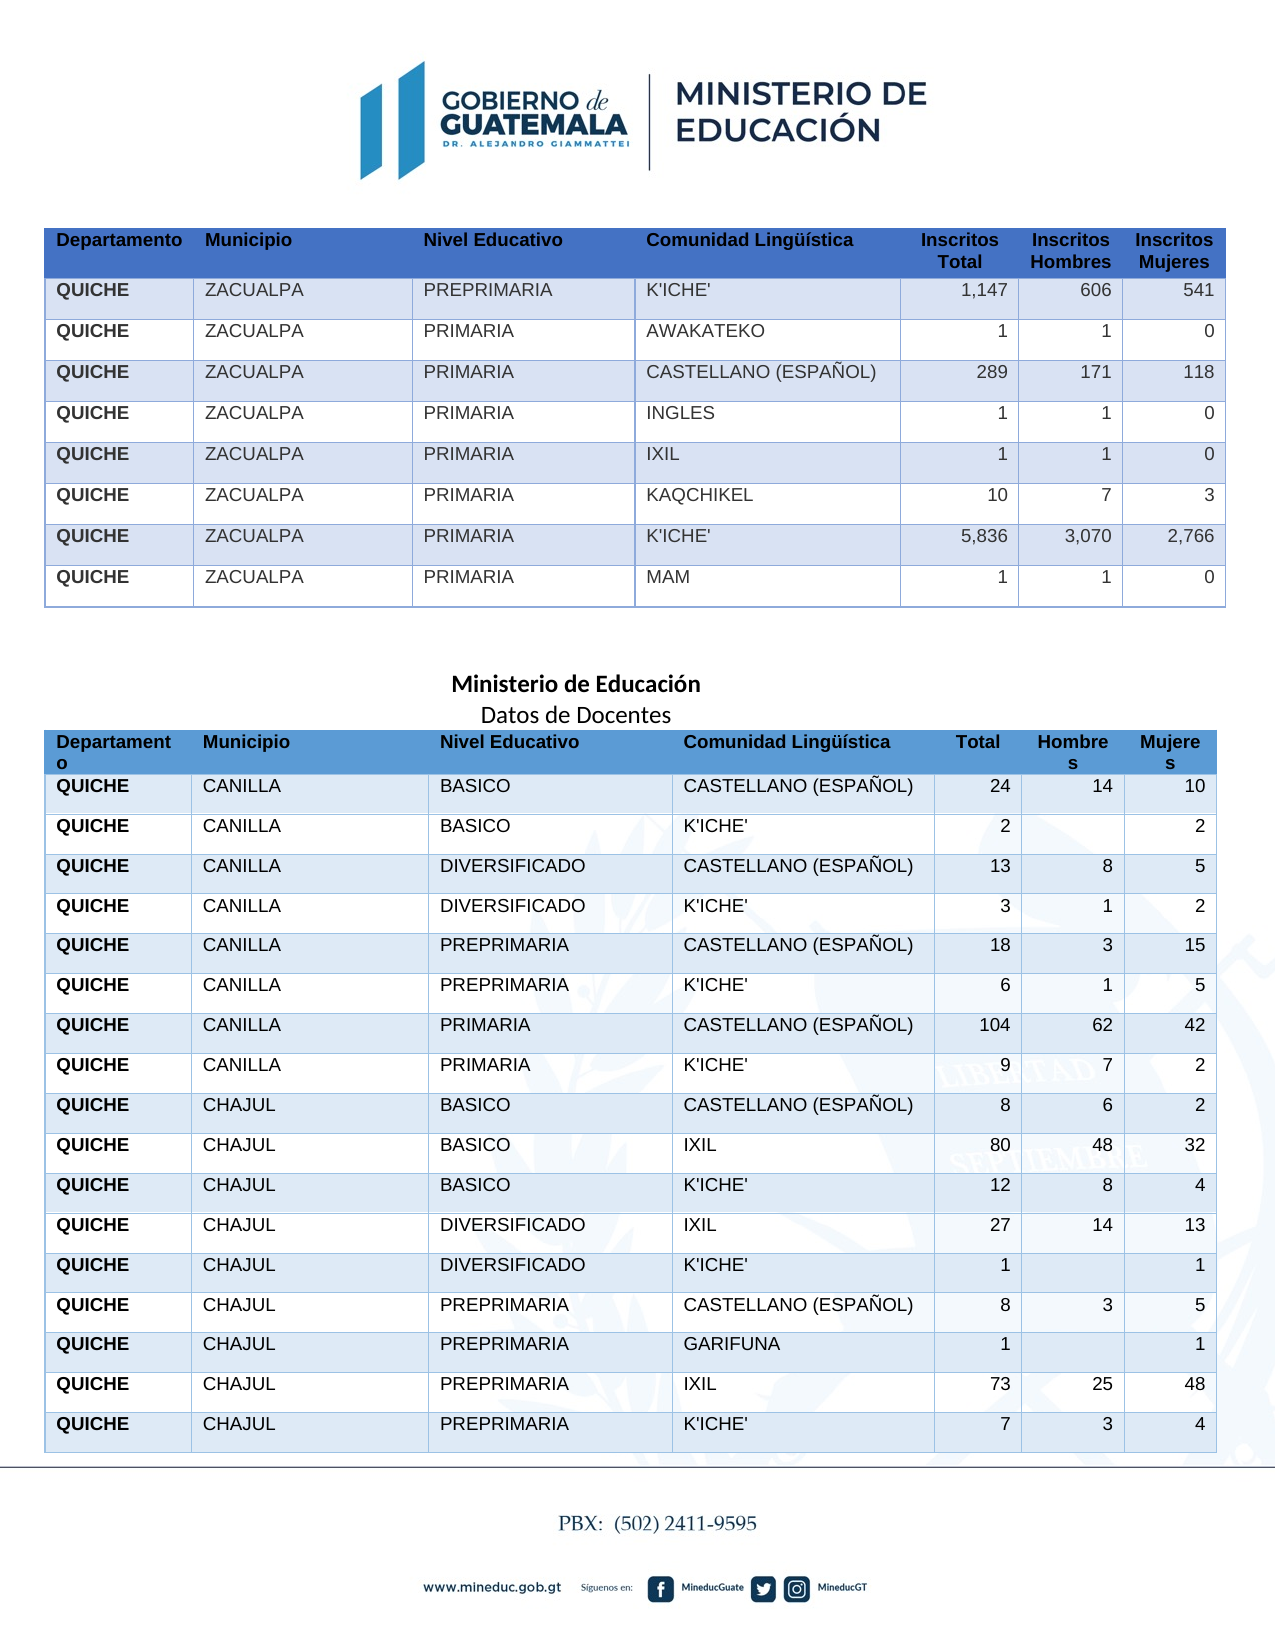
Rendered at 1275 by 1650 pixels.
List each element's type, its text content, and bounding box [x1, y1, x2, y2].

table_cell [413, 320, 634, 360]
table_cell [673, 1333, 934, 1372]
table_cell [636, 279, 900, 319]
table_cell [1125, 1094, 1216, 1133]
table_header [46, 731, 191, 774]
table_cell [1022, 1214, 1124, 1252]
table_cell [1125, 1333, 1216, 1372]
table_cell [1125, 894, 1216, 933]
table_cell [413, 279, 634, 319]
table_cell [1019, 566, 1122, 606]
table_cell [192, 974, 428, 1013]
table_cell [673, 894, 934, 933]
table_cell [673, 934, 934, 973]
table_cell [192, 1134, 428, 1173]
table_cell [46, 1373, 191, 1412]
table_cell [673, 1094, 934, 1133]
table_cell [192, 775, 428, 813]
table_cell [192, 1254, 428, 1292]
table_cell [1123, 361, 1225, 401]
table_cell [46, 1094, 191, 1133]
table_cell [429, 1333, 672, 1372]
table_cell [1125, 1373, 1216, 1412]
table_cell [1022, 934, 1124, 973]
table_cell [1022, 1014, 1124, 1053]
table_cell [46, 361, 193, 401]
table_header Inscritos Mujeres [1123, 229, 1225, 278]
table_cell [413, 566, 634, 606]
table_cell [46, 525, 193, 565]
table_header Departamento [46, 229, 193, 278]
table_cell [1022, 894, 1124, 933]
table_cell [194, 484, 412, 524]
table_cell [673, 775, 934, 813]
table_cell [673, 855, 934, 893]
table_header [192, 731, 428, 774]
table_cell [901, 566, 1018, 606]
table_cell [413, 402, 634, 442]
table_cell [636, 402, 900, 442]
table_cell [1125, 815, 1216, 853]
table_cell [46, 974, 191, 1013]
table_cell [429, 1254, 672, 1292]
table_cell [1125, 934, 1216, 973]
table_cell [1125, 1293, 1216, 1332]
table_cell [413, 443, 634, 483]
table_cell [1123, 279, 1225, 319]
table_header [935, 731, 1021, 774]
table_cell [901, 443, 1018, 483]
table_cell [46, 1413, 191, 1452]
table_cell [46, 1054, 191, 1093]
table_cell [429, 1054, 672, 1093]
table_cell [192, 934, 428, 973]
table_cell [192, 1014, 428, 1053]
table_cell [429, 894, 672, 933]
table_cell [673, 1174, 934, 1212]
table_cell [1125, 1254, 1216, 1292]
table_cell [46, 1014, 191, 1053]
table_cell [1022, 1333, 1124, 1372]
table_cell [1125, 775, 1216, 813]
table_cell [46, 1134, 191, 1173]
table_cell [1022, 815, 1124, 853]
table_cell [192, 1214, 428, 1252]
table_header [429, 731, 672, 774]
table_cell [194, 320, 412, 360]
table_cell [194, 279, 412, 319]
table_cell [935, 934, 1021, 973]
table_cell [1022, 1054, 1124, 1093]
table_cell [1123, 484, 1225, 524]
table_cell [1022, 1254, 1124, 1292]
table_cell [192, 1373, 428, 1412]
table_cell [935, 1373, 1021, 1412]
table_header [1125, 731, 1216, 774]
table_header Inscritos Total [901, 229, 1018, 278]
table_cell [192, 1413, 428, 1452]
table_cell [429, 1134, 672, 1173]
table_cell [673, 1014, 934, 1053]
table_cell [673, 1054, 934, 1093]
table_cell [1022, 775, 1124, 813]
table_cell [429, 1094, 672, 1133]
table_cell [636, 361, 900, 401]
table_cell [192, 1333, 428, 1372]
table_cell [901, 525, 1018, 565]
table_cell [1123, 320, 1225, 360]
table_header Comunidad Lingüística [636, 229, 900, 278]
picture [0, 3, 1275, 1650]
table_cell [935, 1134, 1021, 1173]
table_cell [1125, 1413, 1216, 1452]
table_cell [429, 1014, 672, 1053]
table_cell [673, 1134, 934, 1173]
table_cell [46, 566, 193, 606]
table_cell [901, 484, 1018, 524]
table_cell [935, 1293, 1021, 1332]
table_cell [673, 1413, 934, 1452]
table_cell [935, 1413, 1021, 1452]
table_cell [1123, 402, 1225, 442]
table_header Nivel Educativo [413, 229, 634, 278]
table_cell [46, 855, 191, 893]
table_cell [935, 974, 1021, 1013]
text Ministerio de Educación [44, 668, 1107, 699]
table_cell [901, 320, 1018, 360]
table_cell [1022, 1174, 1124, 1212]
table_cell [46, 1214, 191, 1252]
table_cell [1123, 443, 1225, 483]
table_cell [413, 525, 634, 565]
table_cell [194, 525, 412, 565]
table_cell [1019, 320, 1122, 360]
table_header Inscritos Hombres [1019, 229, 1122, 278]
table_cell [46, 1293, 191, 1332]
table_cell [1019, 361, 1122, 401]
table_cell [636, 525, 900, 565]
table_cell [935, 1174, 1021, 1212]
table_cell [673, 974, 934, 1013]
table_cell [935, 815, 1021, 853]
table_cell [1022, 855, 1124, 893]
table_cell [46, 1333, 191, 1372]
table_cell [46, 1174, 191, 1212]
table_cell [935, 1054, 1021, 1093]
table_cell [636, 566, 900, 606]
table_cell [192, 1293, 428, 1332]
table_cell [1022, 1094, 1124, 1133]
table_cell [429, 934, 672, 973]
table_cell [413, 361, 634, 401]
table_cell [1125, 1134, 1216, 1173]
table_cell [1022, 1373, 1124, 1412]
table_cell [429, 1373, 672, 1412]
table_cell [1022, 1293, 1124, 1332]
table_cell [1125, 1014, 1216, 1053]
text Datos de Docentes [44, 699, 1107, 729]
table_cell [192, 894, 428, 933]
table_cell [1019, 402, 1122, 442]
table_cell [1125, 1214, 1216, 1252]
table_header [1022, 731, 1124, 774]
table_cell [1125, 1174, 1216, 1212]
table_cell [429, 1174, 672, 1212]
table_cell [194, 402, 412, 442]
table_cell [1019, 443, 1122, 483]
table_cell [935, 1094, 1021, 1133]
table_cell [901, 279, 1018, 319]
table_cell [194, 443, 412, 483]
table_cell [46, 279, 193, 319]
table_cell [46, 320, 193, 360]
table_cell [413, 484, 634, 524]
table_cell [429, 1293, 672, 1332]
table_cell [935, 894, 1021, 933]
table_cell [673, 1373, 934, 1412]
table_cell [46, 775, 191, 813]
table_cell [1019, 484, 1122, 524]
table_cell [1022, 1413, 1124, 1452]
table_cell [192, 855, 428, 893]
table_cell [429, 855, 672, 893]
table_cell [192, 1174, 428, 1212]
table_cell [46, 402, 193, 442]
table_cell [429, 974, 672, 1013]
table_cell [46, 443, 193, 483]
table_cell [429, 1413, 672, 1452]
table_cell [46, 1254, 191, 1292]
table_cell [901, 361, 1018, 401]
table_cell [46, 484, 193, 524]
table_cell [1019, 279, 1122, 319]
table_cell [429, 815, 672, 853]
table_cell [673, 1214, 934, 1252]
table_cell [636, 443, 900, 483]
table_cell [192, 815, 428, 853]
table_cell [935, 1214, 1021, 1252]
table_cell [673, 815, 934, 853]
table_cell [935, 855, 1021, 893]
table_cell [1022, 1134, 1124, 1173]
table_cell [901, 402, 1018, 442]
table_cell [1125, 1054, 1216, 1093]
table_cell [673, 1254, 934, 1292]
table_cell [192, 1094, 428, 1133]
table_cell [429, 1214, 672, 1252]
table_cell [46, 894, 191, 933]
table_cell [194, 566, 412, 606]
table_header Municipio [194, 229, 412, 278]
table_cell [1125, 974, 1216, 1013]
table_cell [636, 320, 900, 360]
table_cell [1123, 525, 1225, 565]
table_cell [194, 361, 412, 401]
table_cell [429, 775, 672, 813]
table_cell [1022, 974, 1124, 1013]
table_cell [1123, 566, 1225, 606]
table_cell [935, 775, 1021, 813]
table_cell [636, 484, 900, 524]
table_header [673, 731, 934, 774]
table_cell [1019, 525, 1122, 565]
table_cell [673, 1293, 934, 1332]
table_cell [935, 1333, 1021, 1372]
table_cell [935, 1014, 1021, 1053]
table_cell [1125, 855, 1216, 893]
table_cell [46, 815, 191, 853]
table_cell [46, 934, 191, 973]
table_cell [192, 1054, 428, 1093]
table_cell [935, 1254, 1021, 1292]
